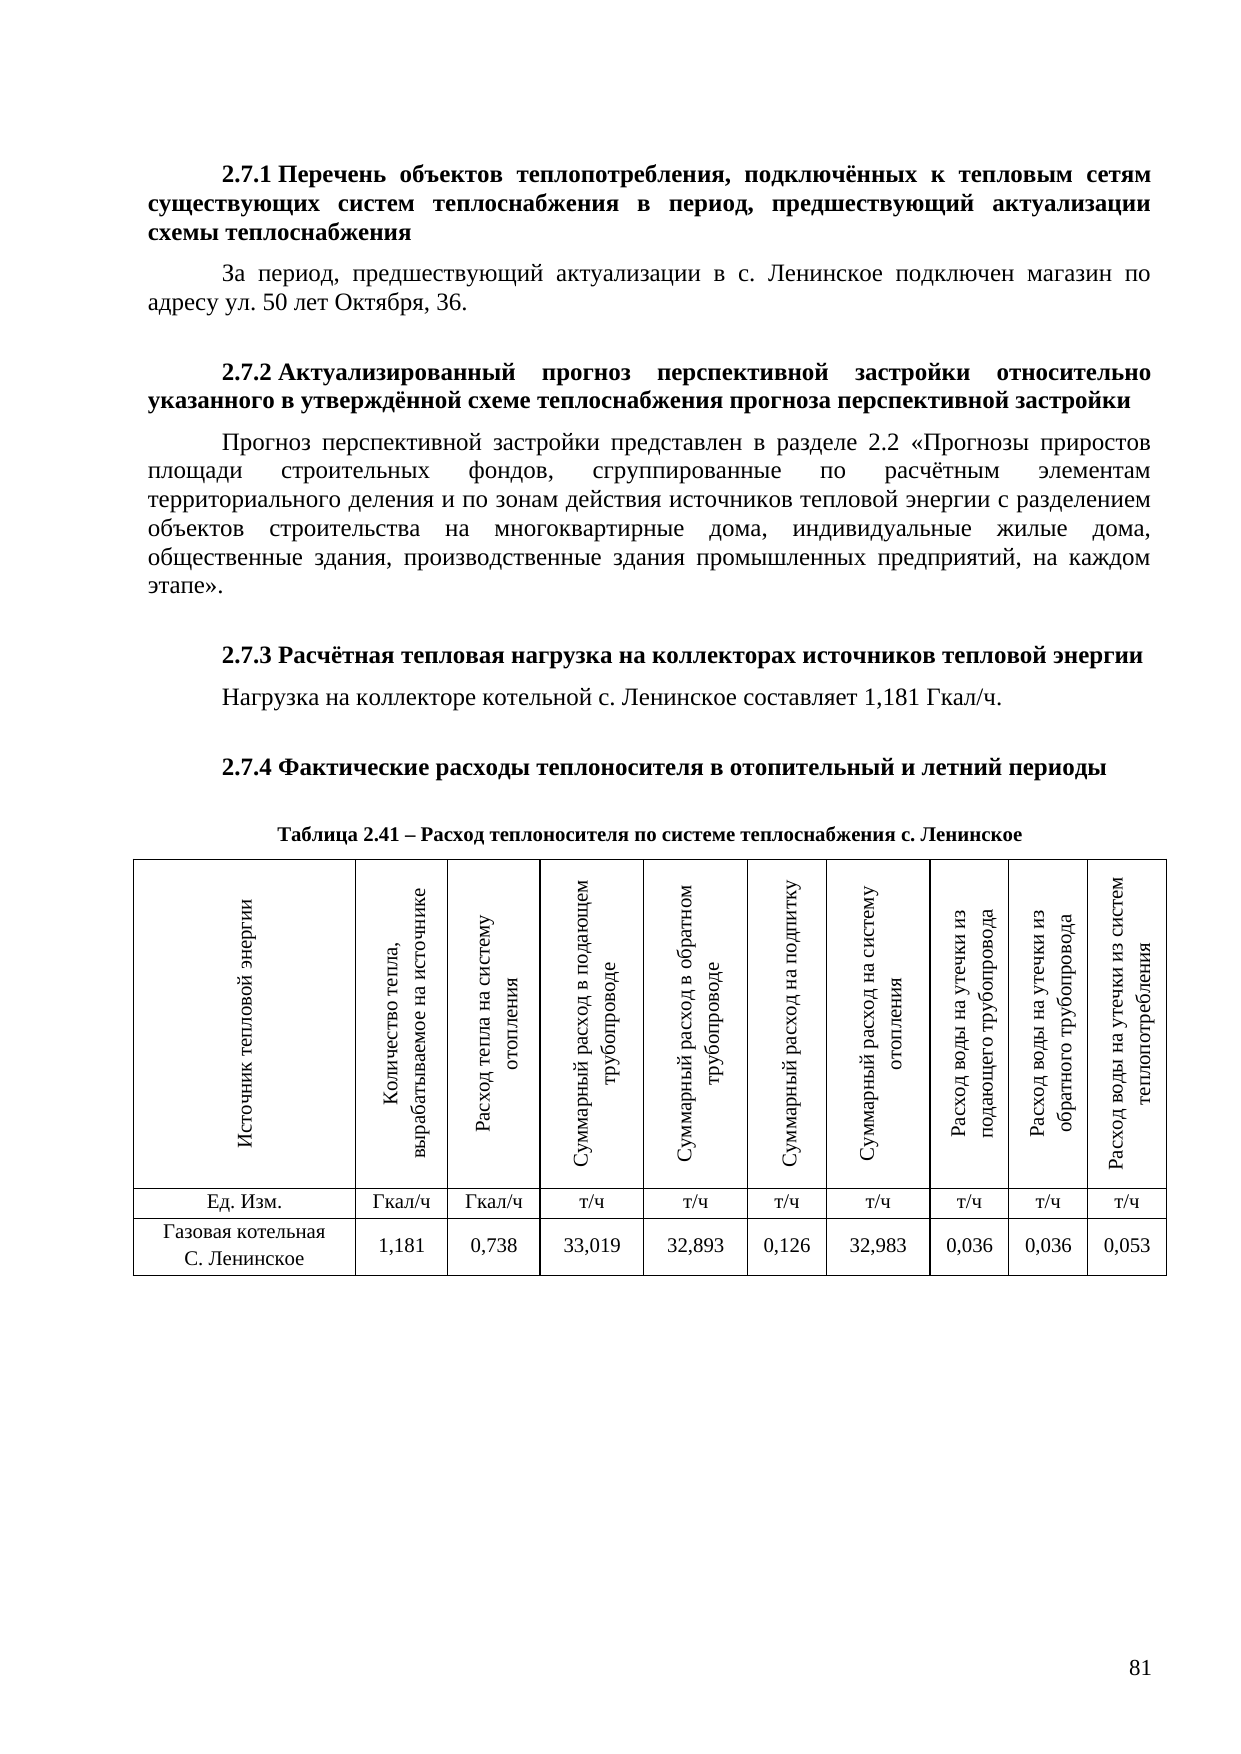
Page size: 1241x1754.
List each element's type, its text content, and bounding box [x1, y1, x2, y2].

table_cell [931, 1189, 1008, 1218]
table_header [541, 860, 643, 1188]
subtitle Расчётная тепловая нагрузка на коллекторах источников тепловой энергии [148, 641, 1152, 669]
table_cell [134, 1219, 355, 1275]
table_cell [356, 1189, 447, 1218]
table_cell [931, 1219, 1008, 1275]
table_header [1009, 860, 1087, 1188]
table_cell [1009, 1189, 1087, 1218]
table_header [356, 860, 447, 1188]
text За период, предшествующий актуализации в с. Ленинское подключен магазин по адресу ул. 50 лет Октября, 36. [148, 258, 1152, 316]
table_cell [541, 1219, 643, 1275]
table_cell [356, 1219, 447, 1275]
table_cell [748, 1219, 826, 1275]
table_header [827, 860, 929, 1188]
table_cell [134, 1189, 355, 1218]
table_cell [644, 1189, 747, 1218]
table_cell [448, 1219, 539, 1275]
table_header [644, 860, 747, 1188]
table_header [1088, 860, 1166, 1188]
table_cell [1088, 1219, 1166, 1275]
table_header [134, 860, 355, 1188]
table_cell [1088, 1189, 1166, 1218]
text Нагрузка на коллекторе котельной с. Ленинское составляет 1,181 Гкал/ч. [148, 682, 1152, 711]
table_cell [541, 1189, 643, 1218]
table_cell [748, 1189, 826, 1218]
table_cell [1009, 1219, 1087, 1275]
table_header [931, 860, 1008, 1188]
subtitle Актуализированный прогноз перспективной застройки относительно указанного в утверждённой схеме теплоснабжения прогноза перспективной застройки [148, 357, 1152, 414]
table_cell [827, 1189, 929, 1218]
text Прогноз перспективной застройки представлен в разделе 2.2 «Прогнозы приростов площади строительных фондов, сгруппированные по расчётным элементам территориального деления и по зонам действия источников тепловой энергии с разделением объектов строительства на многоквартирные дома, индивидуальные жилые дома, общественные здания, производственные здания промышленных предприятий, на каждом этапе». [148, 427, 1152, 599]
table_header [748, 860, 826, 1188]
subtitle Фактические расходы теплоносителя в отопительный и летний периоды [148, 752, 1152, 781]
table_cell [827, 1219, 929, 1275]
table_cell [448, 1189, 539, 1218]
subtitle Перечень объектов теплопотребления, подключённых к тепловым сетям существующих систем теплоснабжения в период, предшествующий актуализации схемы теплоснабжения [148, 159, 1152, 246]
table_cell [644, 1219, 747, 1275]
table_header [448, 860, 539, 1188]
